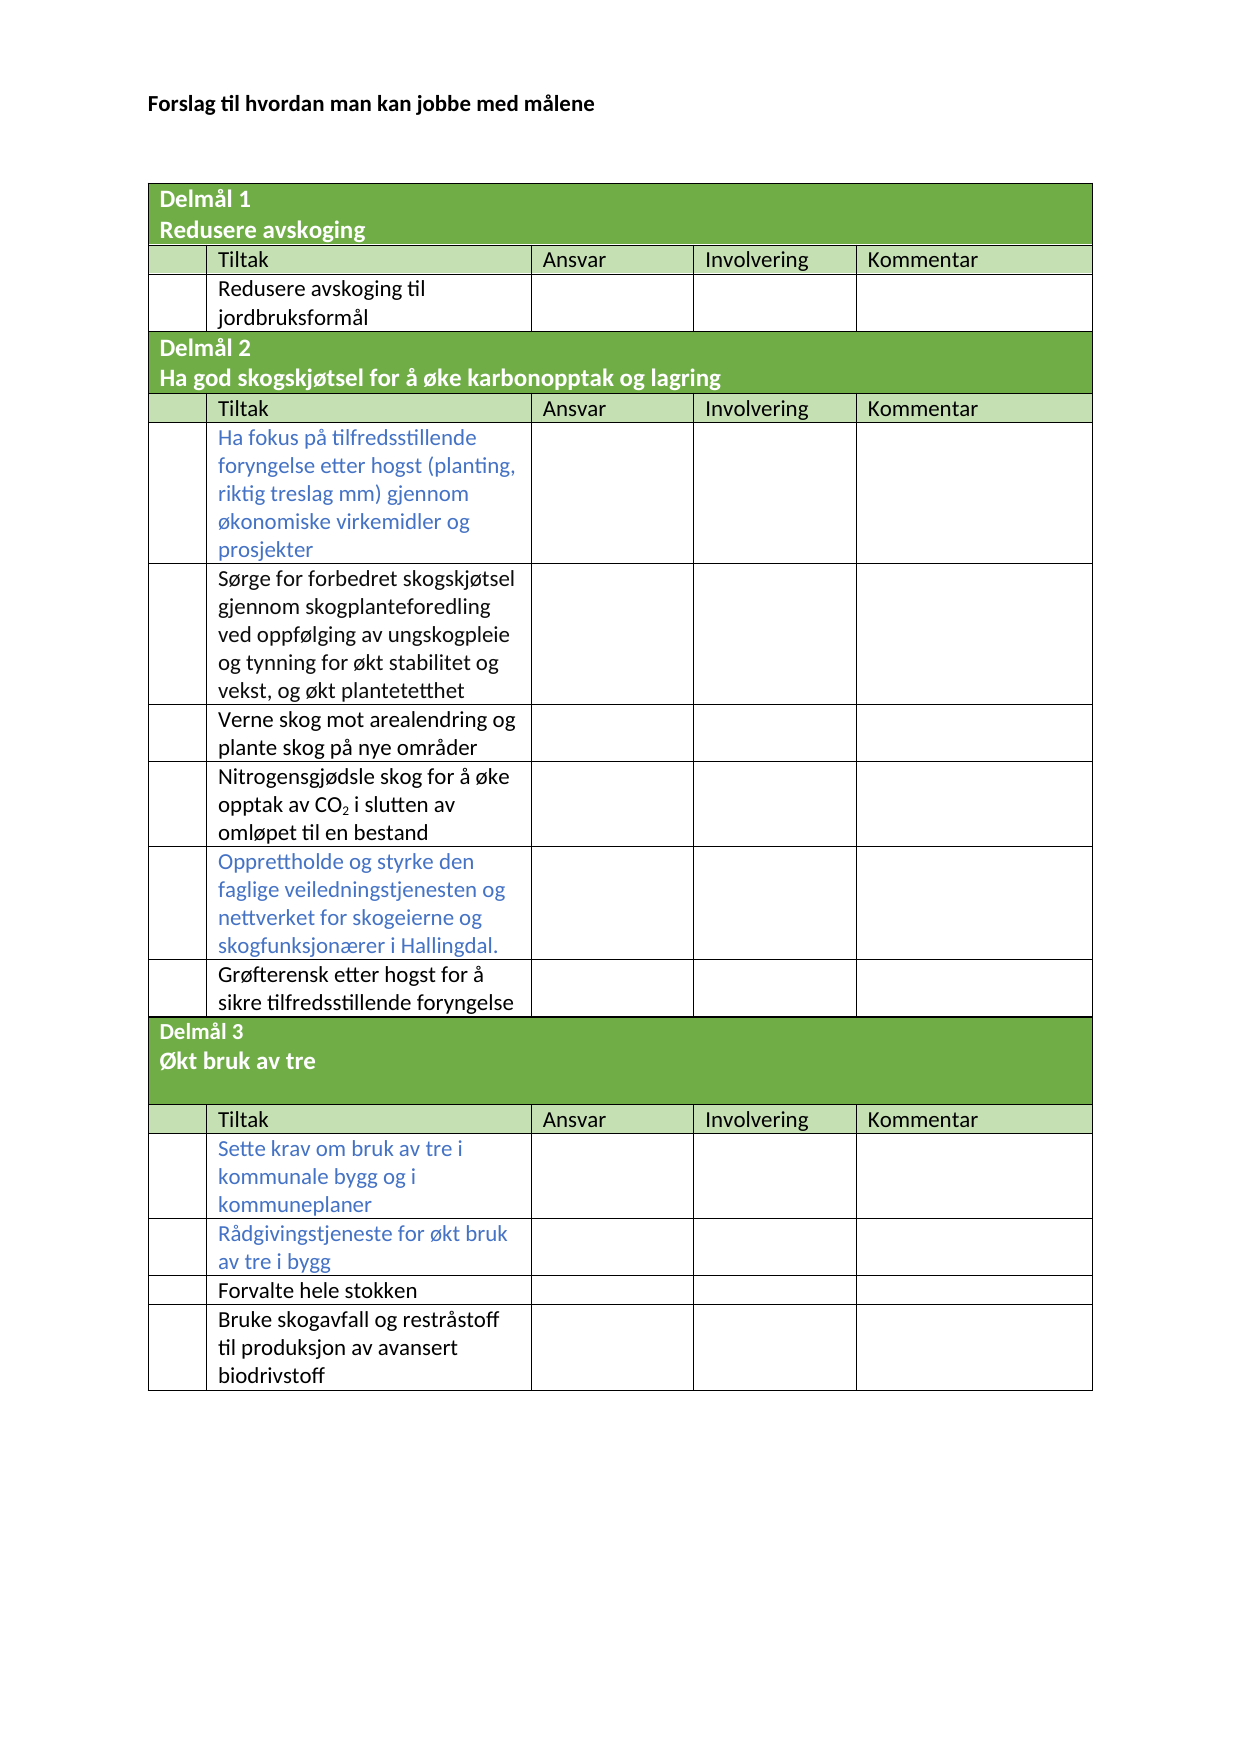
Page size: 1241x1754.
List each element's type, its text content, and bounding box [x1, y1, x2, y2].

table_cell [857, 1305, 1092, 1389]
table_cell Verne skog mot arealendring og plante skog på nye områder [207, 705, 531, 761]
table_cell Involvering [694, 394, 856, 422]
table_cell [149, 275, 206, 331]
table_cell [532, 564, 693, 704]
table_cell Ansvar [532, 1105, 693, 1133]
table_cell [149, 762, 206, 846]
table_cell [694, 762, 856, 846]
table_cell Delmål 3 Økt bruk av tre [149, 1018, 1092, 1104]
table_cell [857, 1134, 1092, 1218]
table_cell Forvalte hele stokken [207, 1276, 531, 1304]
table_cell [149, 705, 206, 761]
table_cell [149, 423, 206, 563]
table_cell [857, 705, 1092, 761]
table_cell [857, 960, 1092, 1016]
table_cell [694, 705, 856, 761]
table_cell [857, 1219, 1092, 1275]
table_cell [694, 960, 856, 1016]
table_cell [149, 960, 206, 1016]
table_cell Rådgivingstjeneste for økt bruk av tre i bygg [207, 1219, 531, 1275]
table_cell [857, 564, 1092, 704]
table_cell Sørge for forbedret skogskjøtsel gjennom skogplanteforedling ved oppfølging av ungskogpleie og tynning for økt stabilitet og vekst, og økt plantetetthet [207, 564, 531, 704]
table_cell [149, 1276, 206, 1304]
table_cell [857, 423, 1092, 563]
table_cell [532, 762, 693, 846]
table_cell [149, 1305, 206, 1389]
table_cell Kommentar [857, 394, 1092, 422]
table_cell [532, 1305, 693, 1389]
table_cell [149, 1219, 206, 1275]
table_cell [694, 1219, 856, 1275]
table_cell [694, 847, 856, 959]
table_cell Involvering [694, 246, 856, 273]
table_cell [694, 1305, 856, 1389]
text Forslag til hvordan man kan jobbe med målene [148, 89, 1093, 117]
table_cell [857, 847, 1092, 959]
table_cell [532, 960, 693, 1016]
table_cell Tiltak [207, 246, 531, 273]
table_cell [149, 394, 206, 422]
table_cell [532, 847, 693, 959]
table_cell [149, 564, 206, 704]
table_cell Nitrogensgjødsle skog for å øke opptak av CO2 i slutten av omløpet til en bestand [207, 762, 531, 846]
table_cell Kommentar [857, 246, 1092, 273]
table_cell Ansvar [532, 394, 693, 422]
table_cell Ansvar [532, 246, 693, 273]
table_cell [694, 423, 856, 563]
table_cell Ha fokus på tilfredsstillende foryngelse etter hogst (planting, riktig treslag mm) gjennom økonomiske virkemidler og prosjekter [207, 423, 531, 563]
table_cell [857, 762, 1092, 846]
table_cell [532, 1219, 693, 1275]
table_cell [149, 847, 206, 959]
table_cell [149, 1134, 206, 1218]
table_cell [149, 246, 206, 273]
table_cell [694, 1134, 856, 1218]
table_cell Bruke skogavfall og restråstoff til produksjon av avansert biodrivstoff [207, 1305, 531, 1389]
table_cell [532, 705, 693, 761]
table_cell [149, 1105, 206, 1133]
table_cell Opprettholde og styrke den faglige veiledningstjenesten og nettverket for skogeierne og skogfunksjonærer i Hallingdal. [207, 847, 531, 959]
table_header Delmål 1 Redusere avskoging [149, 184, 1092, 244]
table_cell Tiltak [207, 394, 531, 422]
table_cell [532, 423, 693, 563]
table_cell [857, 275, 1092, 331]
table_cell Involvering [694, 1105, 856, 1133]
table_cell Redusere avskoging til jordbruksformål [207, 275, 531, 331]
table_cell [532, 1276, 693, 1304]
table_cell Kommentar [857, 1105, 1092, 1133]
table_cell Sette krav om bruk av tre i kommunale bygg og i kommuneplaner [207, 1134, 531, 1218]
table_cell [532, 275, 693, 331]
table_cell [694, 1276, 856, 1304]
table_cell Tiltak [207, 1105, 531, 1133]
table_cell Delmål 2 Ha god skogskjøtsel for å øke karbonopptak og lagring [149, 332, 1092, 393]
table_cell Grøfterensk etter hogst for å sikre tilfredsstillende foryngelse [207, 960, 531, 1016]
table_cell [857, 1276, 1092, 1304]
table_cell [694, 275, 856, 331]
table_cell [532, 1134, 693, 1218]
table_cell [694, 564, 856, 704]
